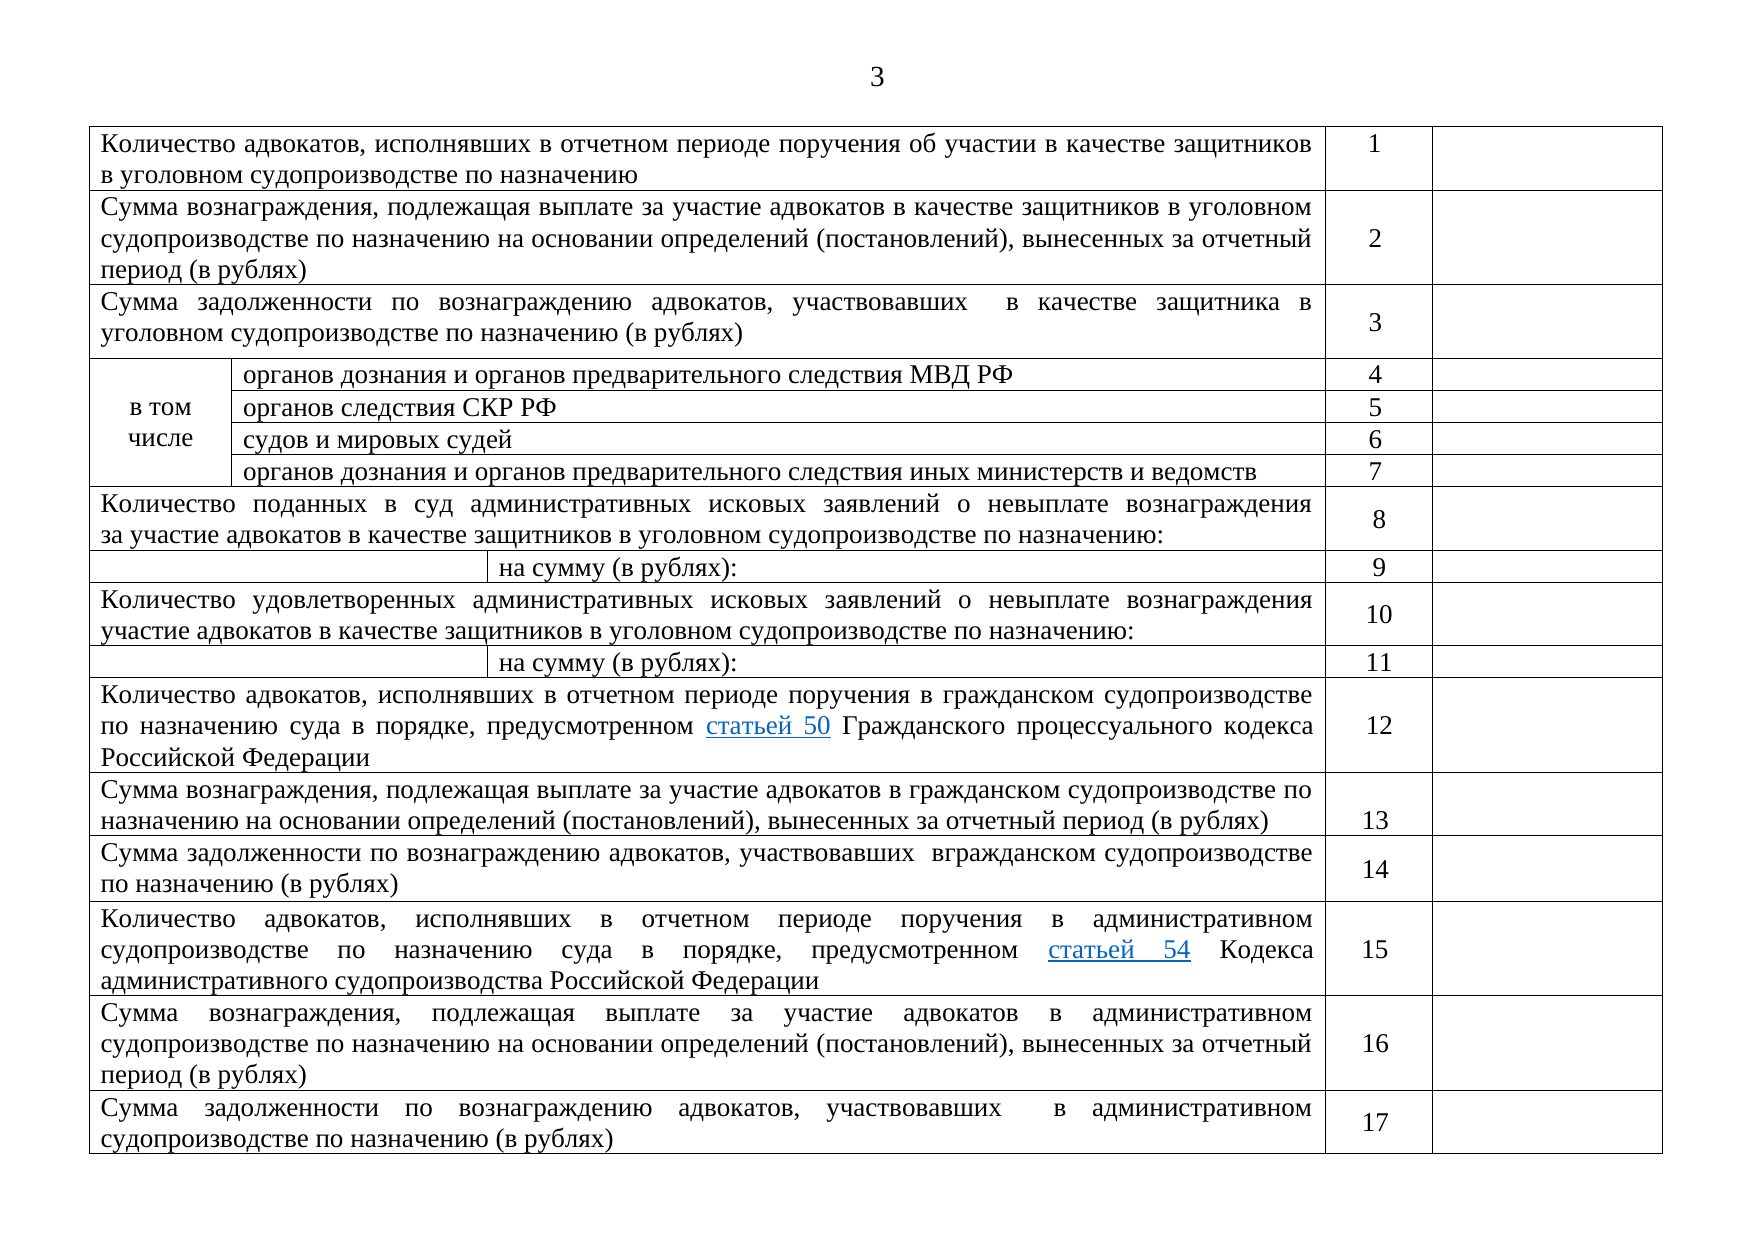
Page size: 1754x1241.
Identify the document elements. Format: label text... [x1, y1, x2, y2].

table_cell [1433, 191, 1662, 284]
table_cell Количество адвокатов, исполнявших в отчетном периоде поручения в административном судопроизводстве по назначению суда в порядке, предусмотренном статьей 54 Кодекса административного судопроизводства Российской Федерации [90, 902, 1325, 995]
table_cell Количество адвокатов, исполнявших в отчетном периоде поручения об участии в качестве защитников в уголовном судопроизводстве по назначению [90, 127, 1325, 189]
table_cell [1433, 583, 1662, 645]
table_cell на сумму (в рублях): [488, 646, 1325, 677]
table_cell [1433, 487, 1662, 549]
table_cell 3 [1326, 285, 1432, 357]
table_cell органов дознания и органов предварительного следствия иных министерств и ведомств [232, 455, 1325, 486]
table_cell Сумма вознаграждения, подлежащая выплате за участие адвокатов в гражданском судопроизводстве по назначению на основании определений (постановлений), вынесенных за отчетный период (в рублях) [90, 773, 1325, 835]
table_cell 4 [1326, 359, 1432, 390]
table_cell [1433, 996, 1662, 1090]
table_cell 1 [1326, 127, 1432, 189]
table_cell Количество удовлетворенных административных исковых заявлений о невыплате вознаграждения участие адвокатов в качестве защитников в уголовном судопроизводстве по назначению: [90, 583, 1325, 645]
table_cell 11 [1326, 646, 1432, 677]
table_cell Сумма вознаграждения, подлежащая выплате за участие адвокатов в качестве защитников в уголовном судопроизводстве по назначению на основании определений (постановлений), вынесенных за отчетный период (в рублях) [90, 191, 1325, 284]
table_cell Сумма вознаграждения, подлежащая выплате за участие адвокатов в административном судопроизводстве по назначению на основании определений (постановлений), вынесенных за отчетный период (в рублях) [90, 996, 1325, 1090]
table_cell Количество адвокатов, исполнявших в отчетном периоде поручения в гражданском судопроизводстве по назначению суда в порядке, предусмотренном статьей 50 Гражданского процессуального кодекса Российской Федерации [90, 678, 1325, 772]
table_cell [1433, 1091, 1662, 1153]
table_cell Сумма задолженности по вознаграждению адвокатов, участвовавших вгражданском судопроизводстве по назначению (в рублях) [90, 836, 1325, 901]
table_cell органов следствия СКР РФ [232, 391, 1325, 422]
table_cell 8 [1326, 487, 1432, 549]
table_cell судов и мировых судей [232, 423, 1325, 454]
table_cell в том числе [90, 359, 231, 486]
table_cell [1433, 423, 1662, 454]
table_cell [1433, 455, 1662, 486]
table_cell 9 [1326, 551, 1432, 582]
table_cell 2 [1326, 191, 1432, 284]
table_cell Количество поданных в суд административных исковых заявлений о невыплате вознаграждения за участие адвокатов в качестве защитников в уголовном судопроизводстве по назначению: [90, 487, 1325, 549]
table_cell [90, 646, 487, 677]
table_cell [1433, 359, 1662, 390]
table_cell на сумму (в рублях): [488, 551, 1325, 582]
table_cell [1433, 285, 1662, 357]
table_cell 13 [1326, 773, 1432, 835]
table_cell 15 [1326, 902, 1432, 995]
table_cell Сумма задолженности по вознаграждению адвокатов, участвовавших в административном судопроизводстве по назначению (в рублях) [90, 1091, 1325, 1153]
table_cell [1433, 836, 1662, 901]
table_cell 10 [1326, 583, 1432, 645]
table_cell [1433, 646, 1662, 677]
table_cell 5 [1326, 391, 1432, 422]
table_cell 16 [1326, 996, 1432, 1090]
table_cell [1433, 678, 1662, 772]
table_cell органов дознания и органов предварительного следствия МВД РФ [232, 359, 1325, 390]
table_cell [90, 551, 487, 582]
table_cell 7 [1326, 455, 1432, 486]
table_cell 14 [1326, 836, 1432, 901]
table_cell [1433, 551, 1662, 582]
table_cell 12 [1326, 678, 1432, 772]
table_cell [1433, 391, 1662, 422]
table_cell 17 [1326, 1091, 1432, 1153]
table_cell [1433, 773, 1662, 835]
table_cell [1433, 902, 1662, 995]
table_cell [1433, 127, 1662, 189]
table_cell Сумма задолженности по вознаграждению адвокатов, участвовавших в качестве защитника в уголовном судопроизводстве по назначению (в рублях) [90, 285, 1325, 357]
table_cell 6 [1326, 423, 1432, 454]
